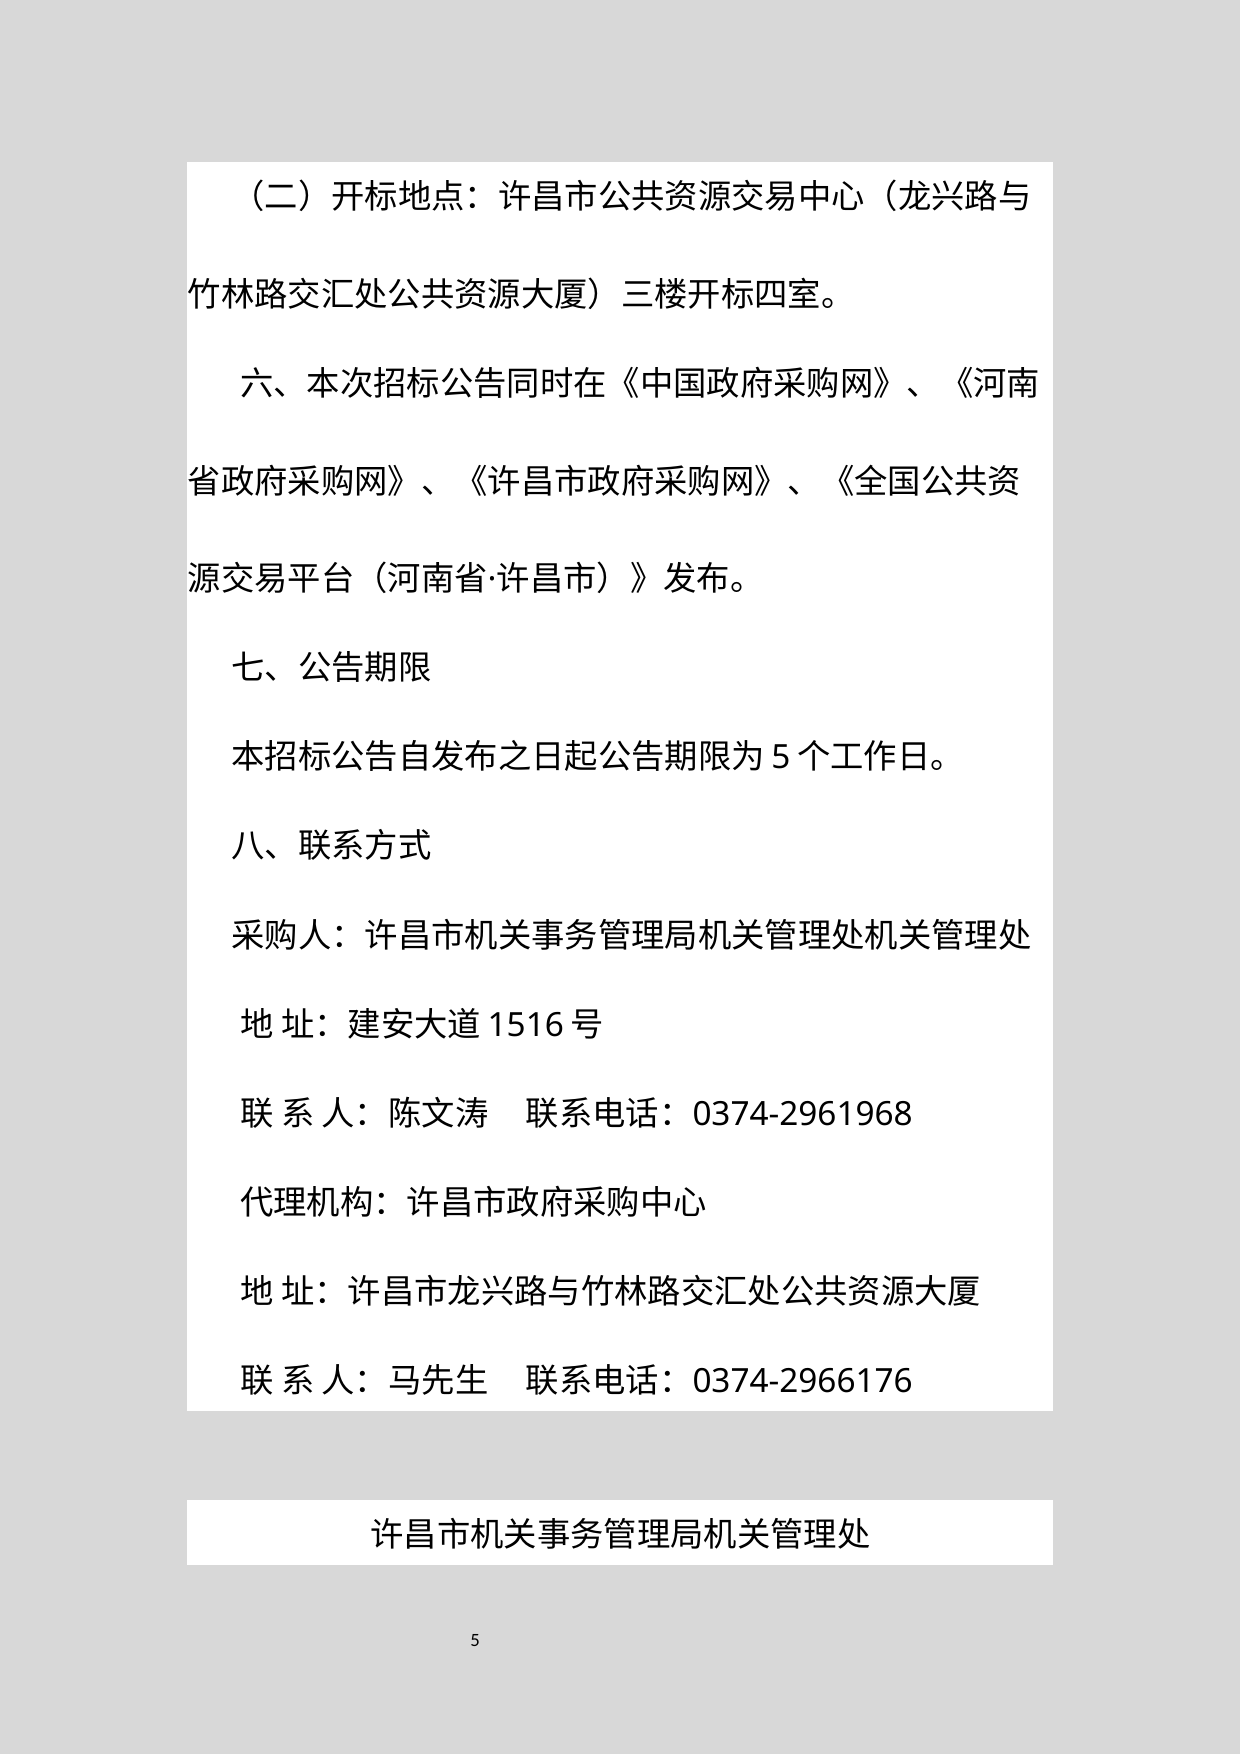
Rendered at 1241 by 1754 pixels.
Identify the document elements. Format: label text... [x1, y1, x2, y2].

text 联 系 人：陈文涛 联系电话：0374-2961968 [187, 1078, 1053, 1143]
text 六、本次招标公告同时在《中国政府采购网》、《河南省政府采购网》、《许昌市政府采购网》、《全国公共资源交易平台（河南省·许昌市）》发布。 [187, 348, 1053, 608]
text （二）开标地点：许昌市公共资源交易中心（龙兴路与竹林路交汇处公共资源大厦）三楼开标四室。 [187, 162, 1053, 324]
text 联 系 人：马先生 联系电话：0374-2966176 [187, 1346, 1053, 1411]
text 地 址：建安大道1516号 [187, 989, 1053, 1054]
text 采购人：许昌市机关事务管理局机关管理处机关管理处 [187, 900, 1053, 965]
text 代理机构：许昌市政府采购中心 [187, 1167, 1053, 1232]
text 地 址：许昌市龙兴路与竹林路交汇处公共资源大厦 [187, 1257, 1053, 1322]
text 本招标公告自发布之日起公告期限为5个工作日。 [187, 722, 1053, 787]
text 八、联系方式 [187, 811, 1053, 876]
text 七、公告期限 [187, 633, 1053, 698]
text 许昌市机关事务管理局机关管理处 [187, 1500, 1053, 1565]
